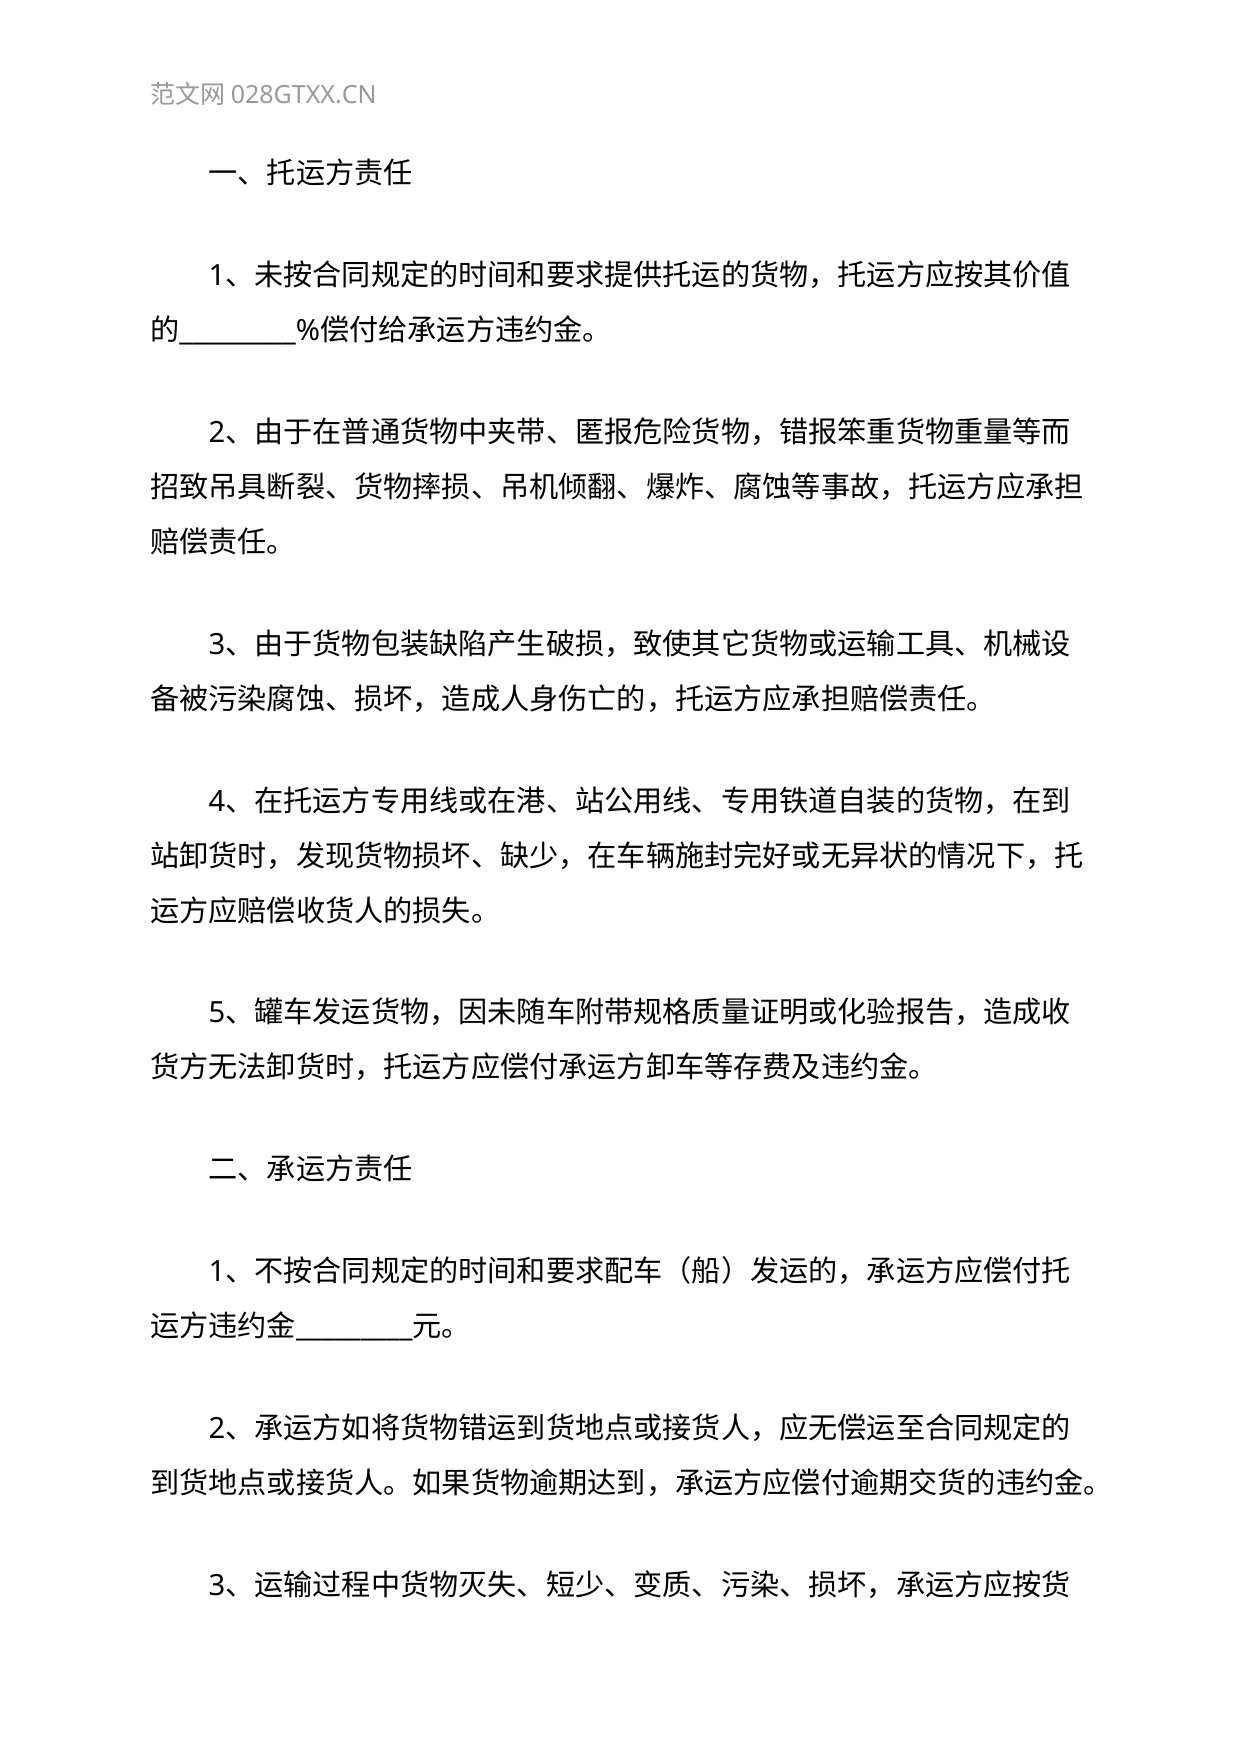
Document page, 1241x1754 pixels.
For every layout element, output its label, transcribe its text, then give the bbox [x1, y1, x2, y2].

text 5、罐车发运货物，因未随车附带规格质量证明或化验报告，造成收货方无法卸货时，托运方应偿付承运方卸车等存费及违约金。 [150, 989, 1090, 1086]
text 1、不按合同规定的时间和要求配车（船）发运的，承运方应偿付托运方违约金_________元。 [150, 1247, 1090, 1345]
text 一、托运方责任 [150, 150, 1090, 192]
text 1、未按合同规定的时间和要求提供托运的货物，托运方应按其价值的_________%偿付给承运方违约金。 [150, 252, 1090, 349]
text 2、由于在普通货物中夹带、匿报危险货物，错报笨重货物重量等而招致吊具断裂、货物摔损、吊机倾翻、爆炸、腐蚀等事故，托运方应承担赔偿责任。 [150, 409, 1090, 561]
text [150, 1561, 1090, 1603]
text 3、由于货物包装缺陷产生破损，致使其它货物或运输工具、机械设备被污染腐蚀、损坏，造成人身伤亡的，托运方应承担赔偿责任。 [150, 620, 1090, 718]
text 2、承运方如将货物错运到货地点或接货人，应无偿运至合同规定的到货地点或接货人。如果货物逾期达到，承运方应偿付逾期交货的违约金。 [150, 1404, 1090, 1502]
text 二、承运方责任 [150, 1146, 1090, 1188]
text 4、在托运方专用线或在港、站公用线、专用铁道自装的货物，在到站卸货时，发现货物损坏、缺少，在车辆施封完好或无异状的情况下，托运方应赔偿收货人的损失。 [150, 777, 1090, 929]
